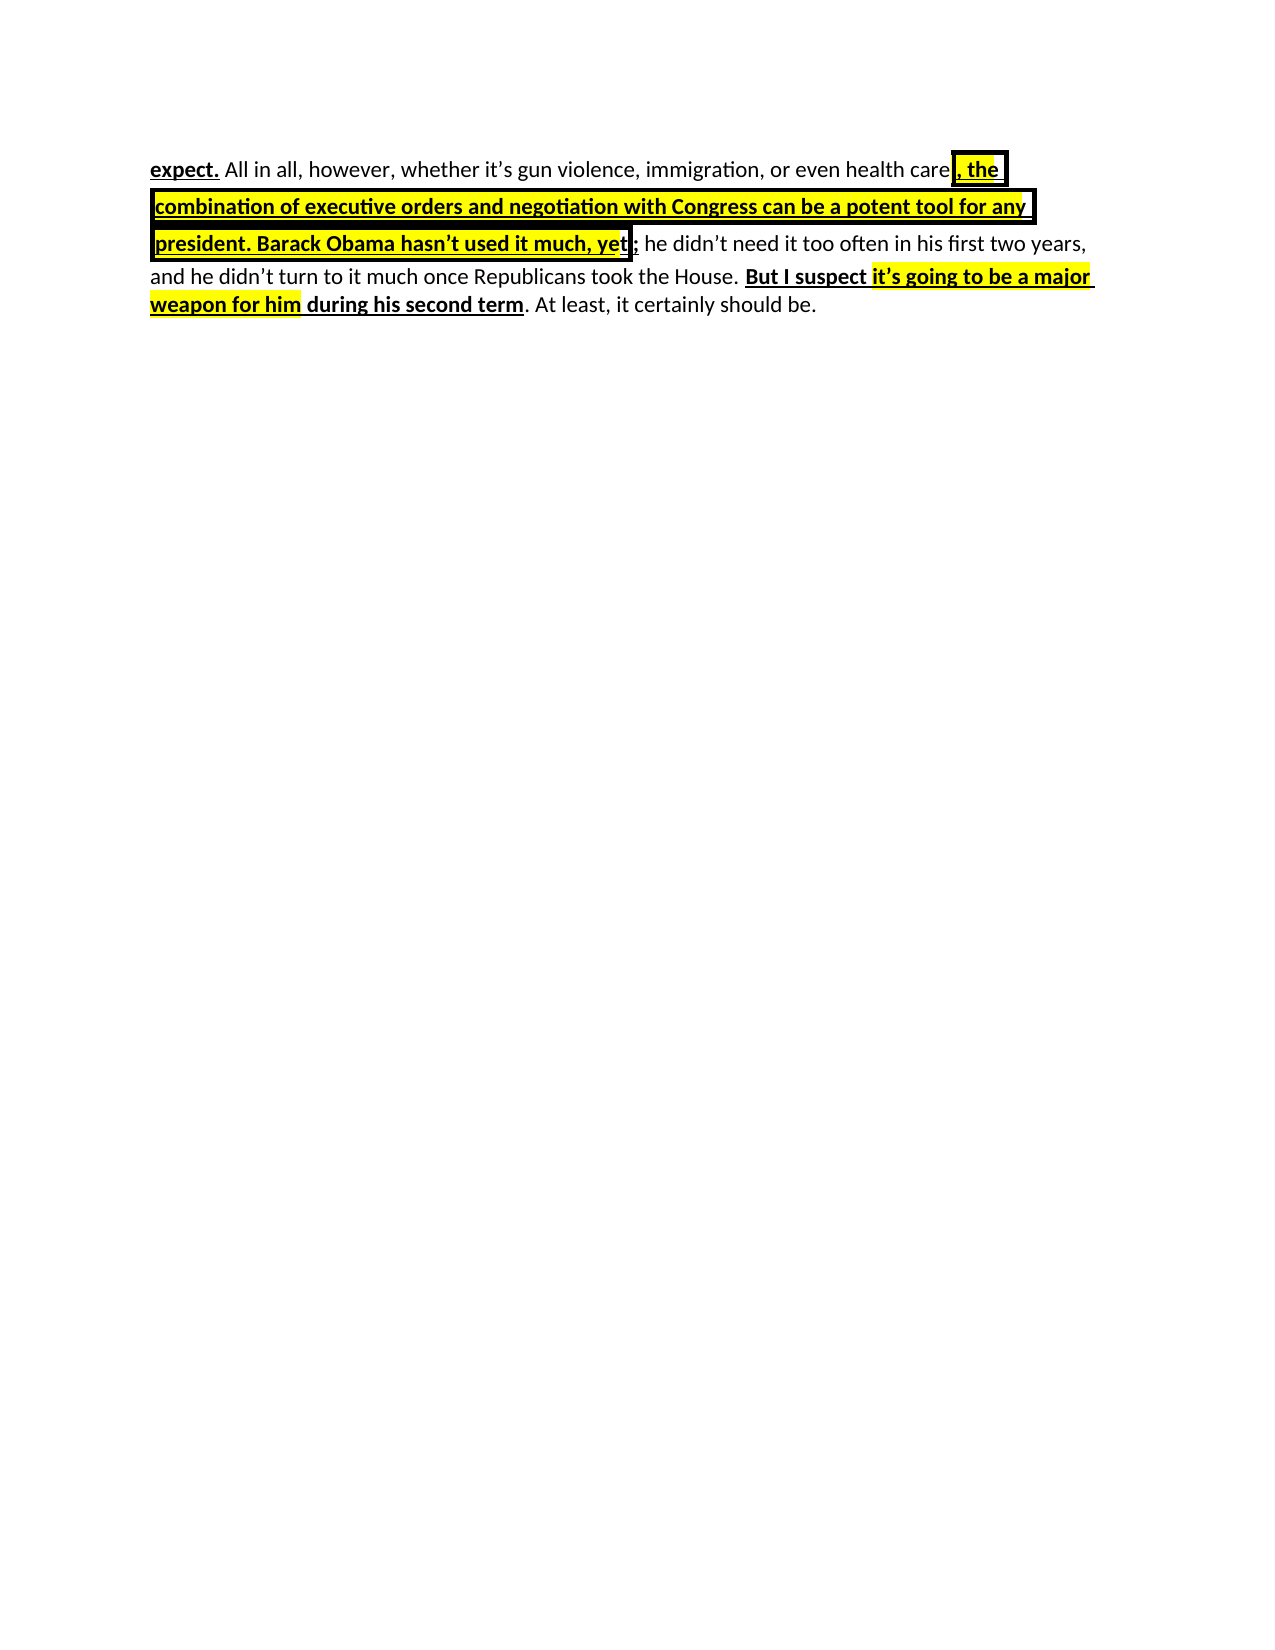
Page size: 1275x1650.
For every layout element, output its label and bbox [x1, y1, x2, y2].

text [150, 150, 1125, 318]
